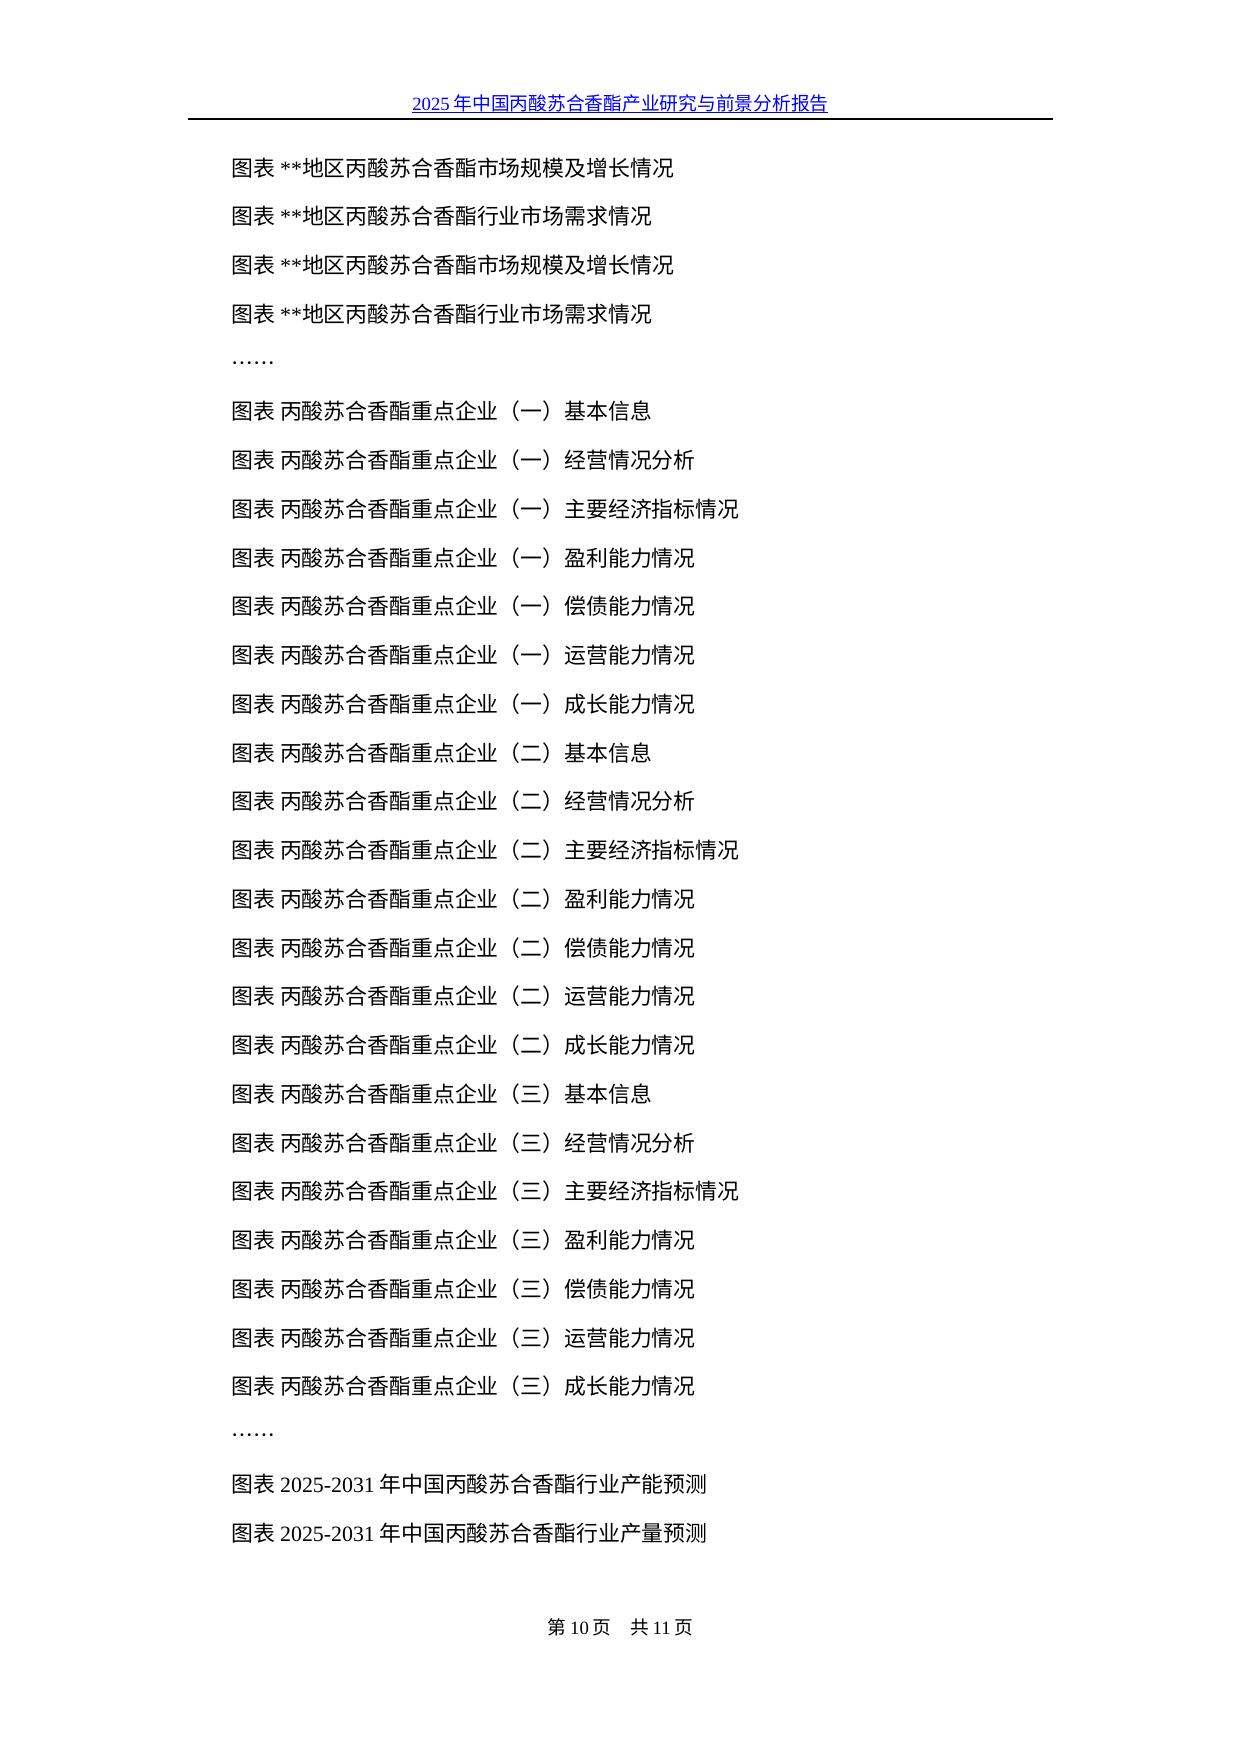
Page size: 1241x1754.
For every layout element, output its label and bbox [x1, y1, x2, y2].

text [187, 150, 1053, 1548]
